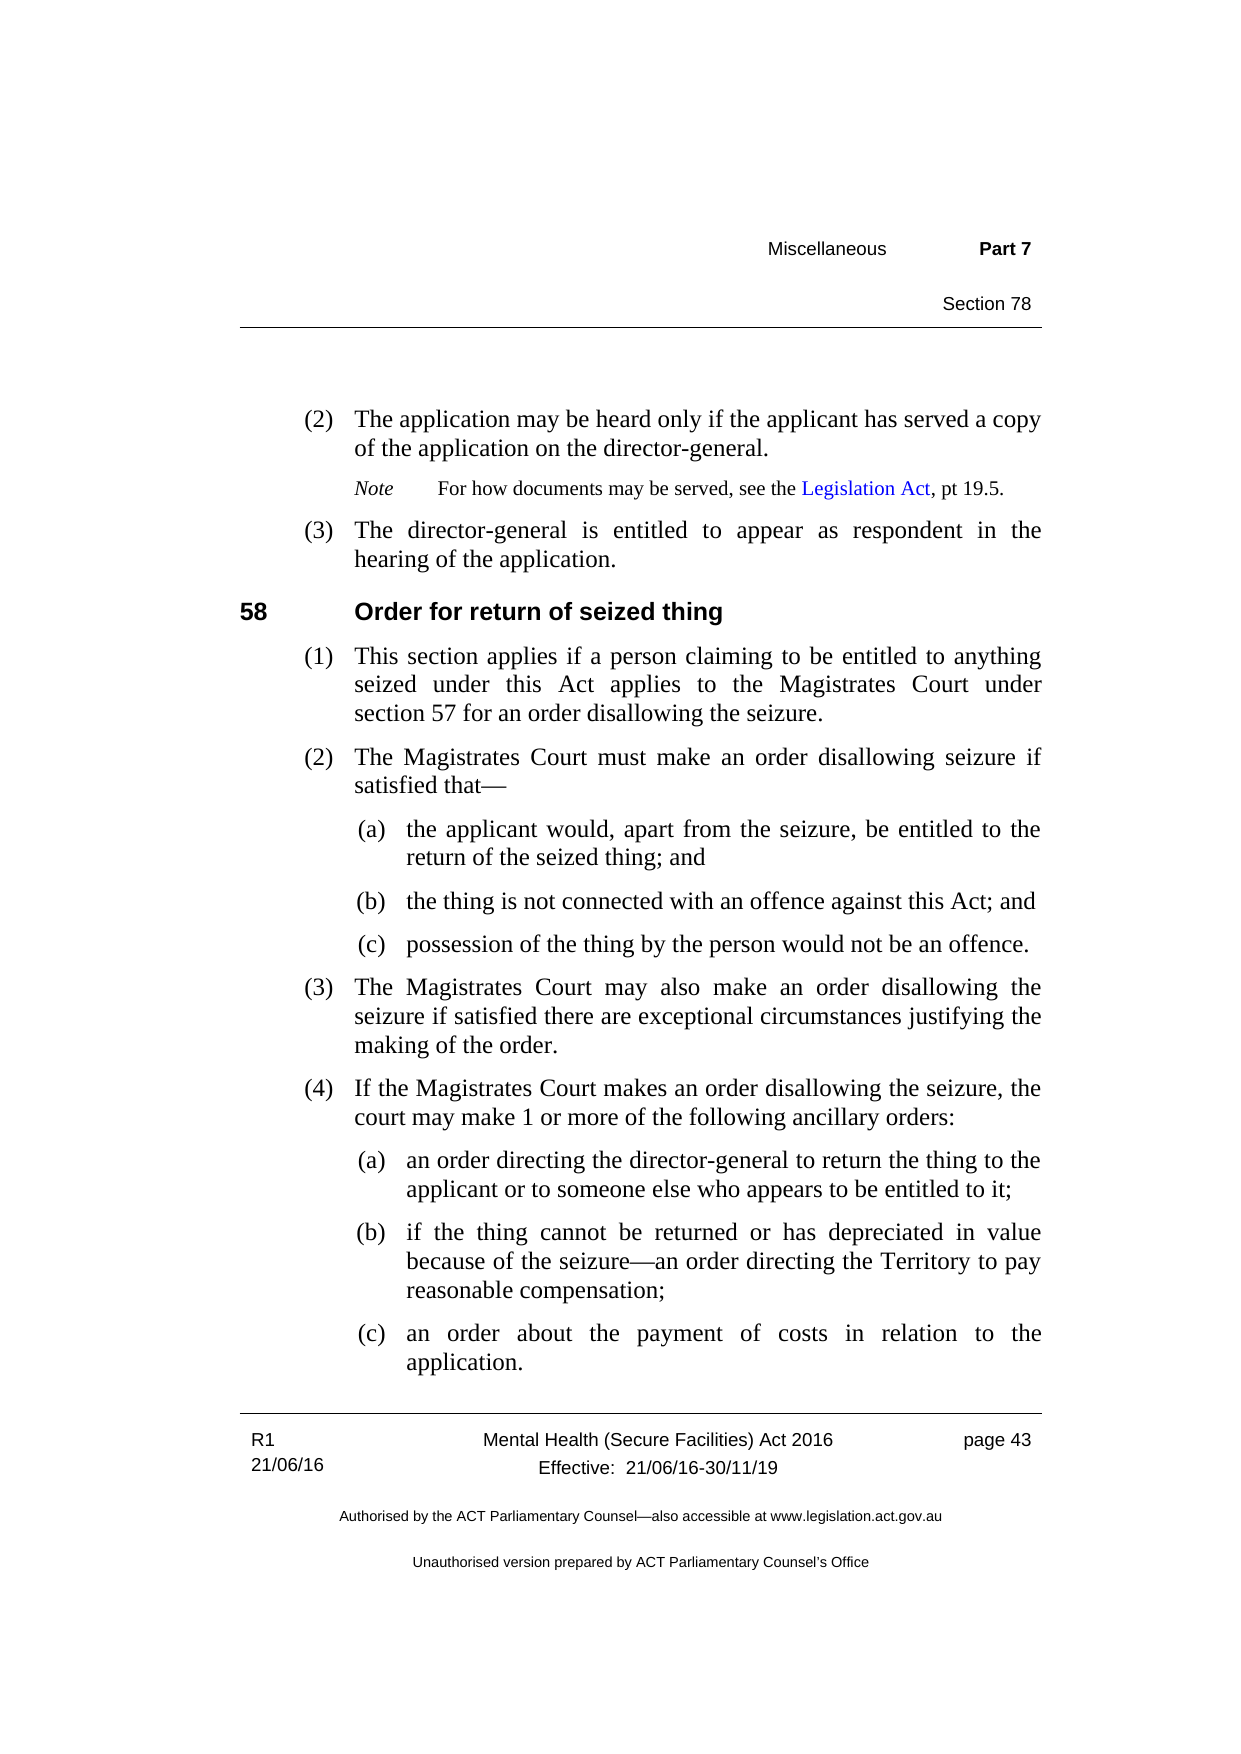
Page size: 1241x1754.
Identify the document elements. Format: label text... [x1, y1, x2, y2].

text (b) if the thing cannot be returned or has depreciated in value because of the seizure—an order directing the Territory to pay reasonable compensation; [239, 1217, 1042, 1304]
text (b) the thing is not connected with an offence against this Act; and [239, 886, 1042, 914]
text (4) If the Magistrates Court makes an order disallowing the seizure, the court may make 1 or more of the following ancillary orders: [239, 1073, 1042, 1131]
text (3) The director-general is entitled to appear as respondent in the hearing of the application. [239, 515, 1042, 572]
text (a) an order directing the director-general to return the thing to the applicant or to someone else who appears to be entitled to it; [239, 1145, 1042, 1203]
text Note For how documents may be served, see the Legislation Act, pt 19.5. [354, 476, 1042, 500]
text (3) The Magistrates Court may also make an order disallowing the seizure if satisfied there are exceptional circumstances justifying the making of the order. [239, 972, 1042, 1059]
text (1) This section applies if a person claiming to be entitled to anything seized under this Act applies to the Magistrates Court under section 57 for an order disallowing the seizure. [239, 641, 1042, 727]
text (2) The Magistrates Court must make an order disallowing seizure if satisfied that— [239, 742, 1042, 799]
text (c) an order about the payment of costs in relation to the application. [239, 1318, 1042, 1376]
text (c) possession of the thing by the person would not be an offence. [239, 929, 1042, 958]
text 58 Order for return of seized thing [239, 597, 1042, 626]
text (2) The application may be heard only if the applicant has served a copy of the application on the director-general. [239, 404, 1042, 462]
text (a) the applicant would, apart from the seizure, be entitled to the return of the seized thing; and [239, 814, 1042, 871]
